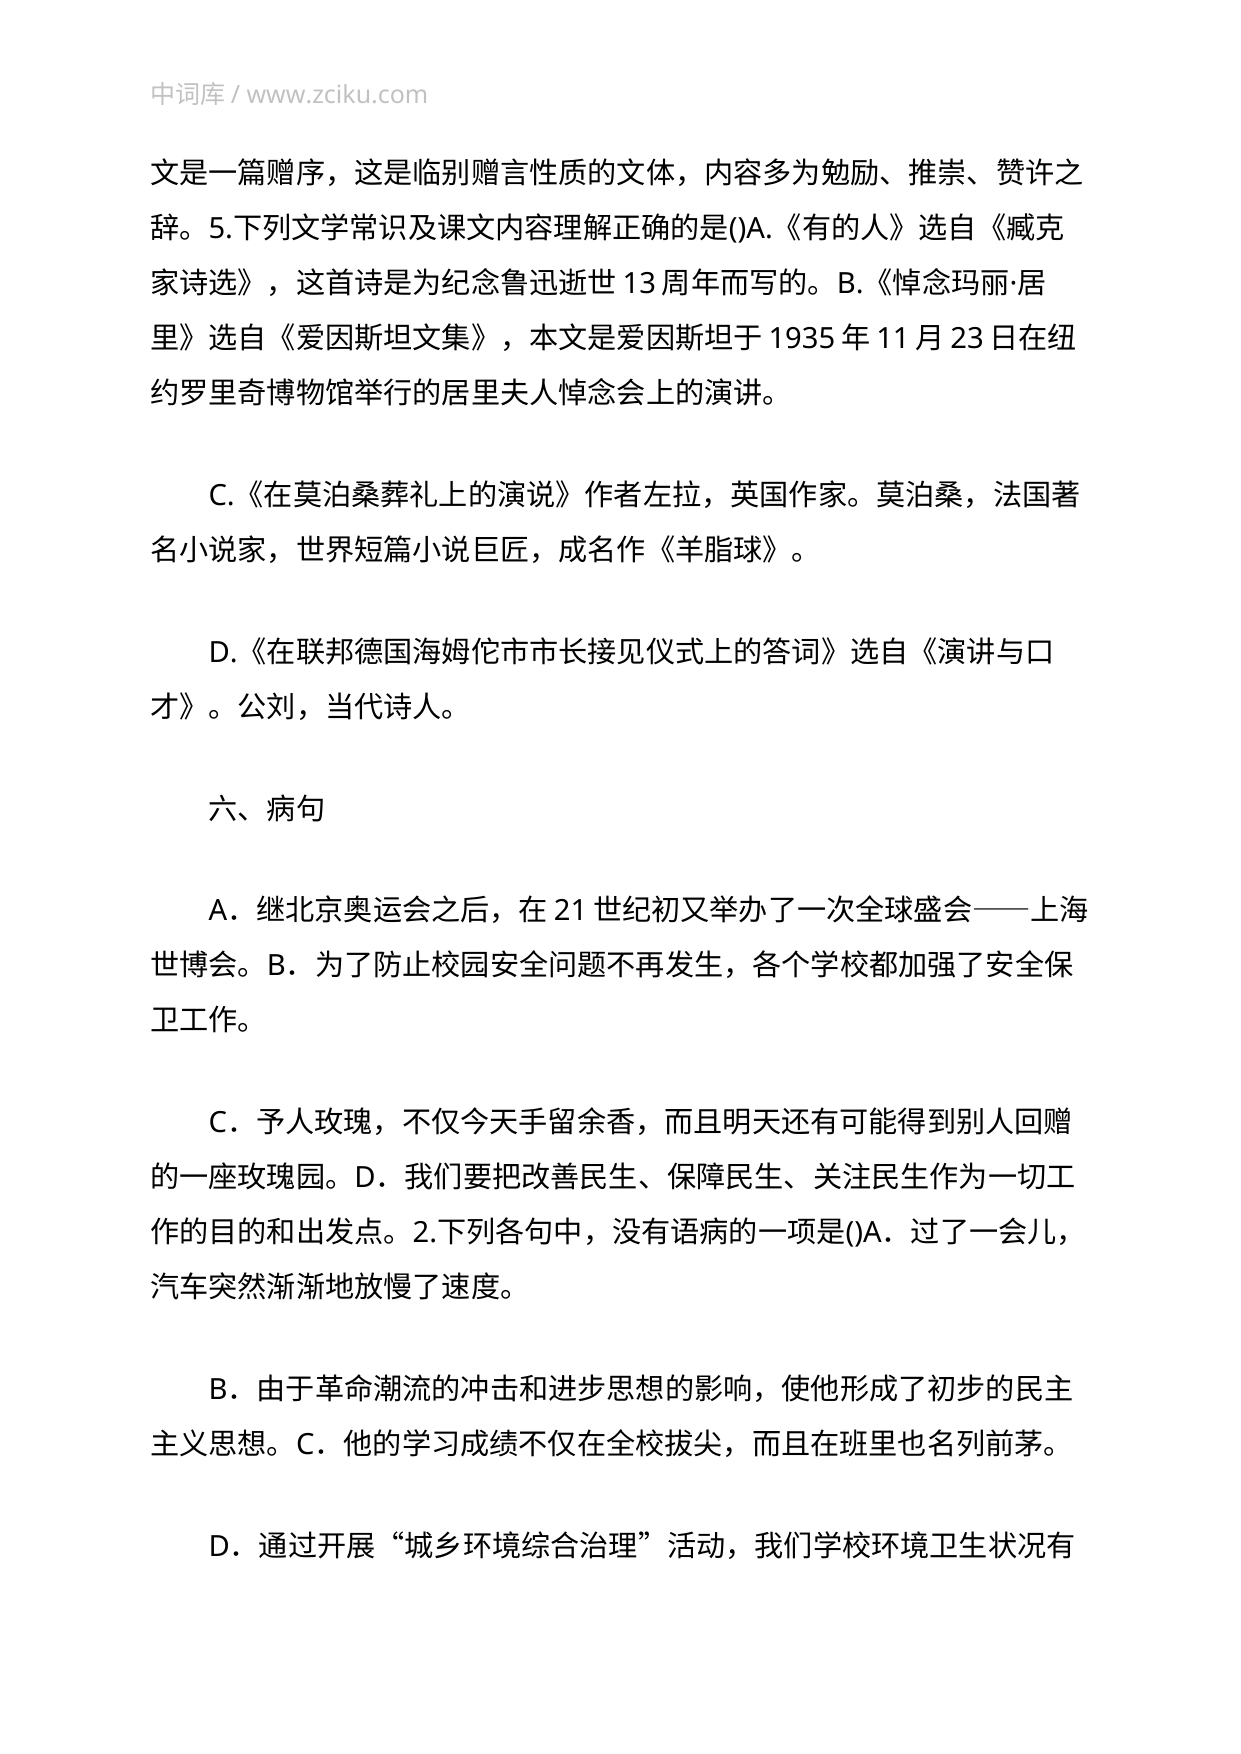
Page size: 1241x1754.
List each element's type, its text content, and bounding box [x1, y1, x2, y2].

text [150, 1522, 1090, 1565]
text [150, 150, 1090, 412]
text B．由于革命潮流的冲击和进步思想的影响，使他形成了初步的民主主义思想。C．他的学习成绩不仅在全校拔尖，而且在班里也名列前茅。 [150, 1366, 1090, 1463]
text A．继北京奥运会之后，在21世纪初又举办了一次全球盛会——上海世博会。B．为了防止校园安全问题不再发生，各个学校都加强了安全保卫工作。 [150, 887, 1090, 1039]
text C．予人玫瑰，不仅今天手留余香，而且明天还有可能得到别人回赠的一座玫瑰园。D．我们要把改善民生、保障民生、关注民生作为一切工作的目的和出发点。2.下列各句中，没有语病的一项是()A．过了一会儿，汽车突然渐渐地放慢了速度。 [150, 1099, 1090, 1306]
text 六、病句 [150, 785, 1090, 827]
text C.《在莫泊桑葬礼上的演说》作者左拉，英国作家。莫泊桑，法国著名小说家，世界短篇小说巨匠，成名作《羊脂球》。 [150, 472, 1090, 569]
text D.《在联邦德国海姆佗市市长接见仪式上的答词》选自《演讲与口才》。公刘，当代诗人。 [150, 628, 1090, 726]
